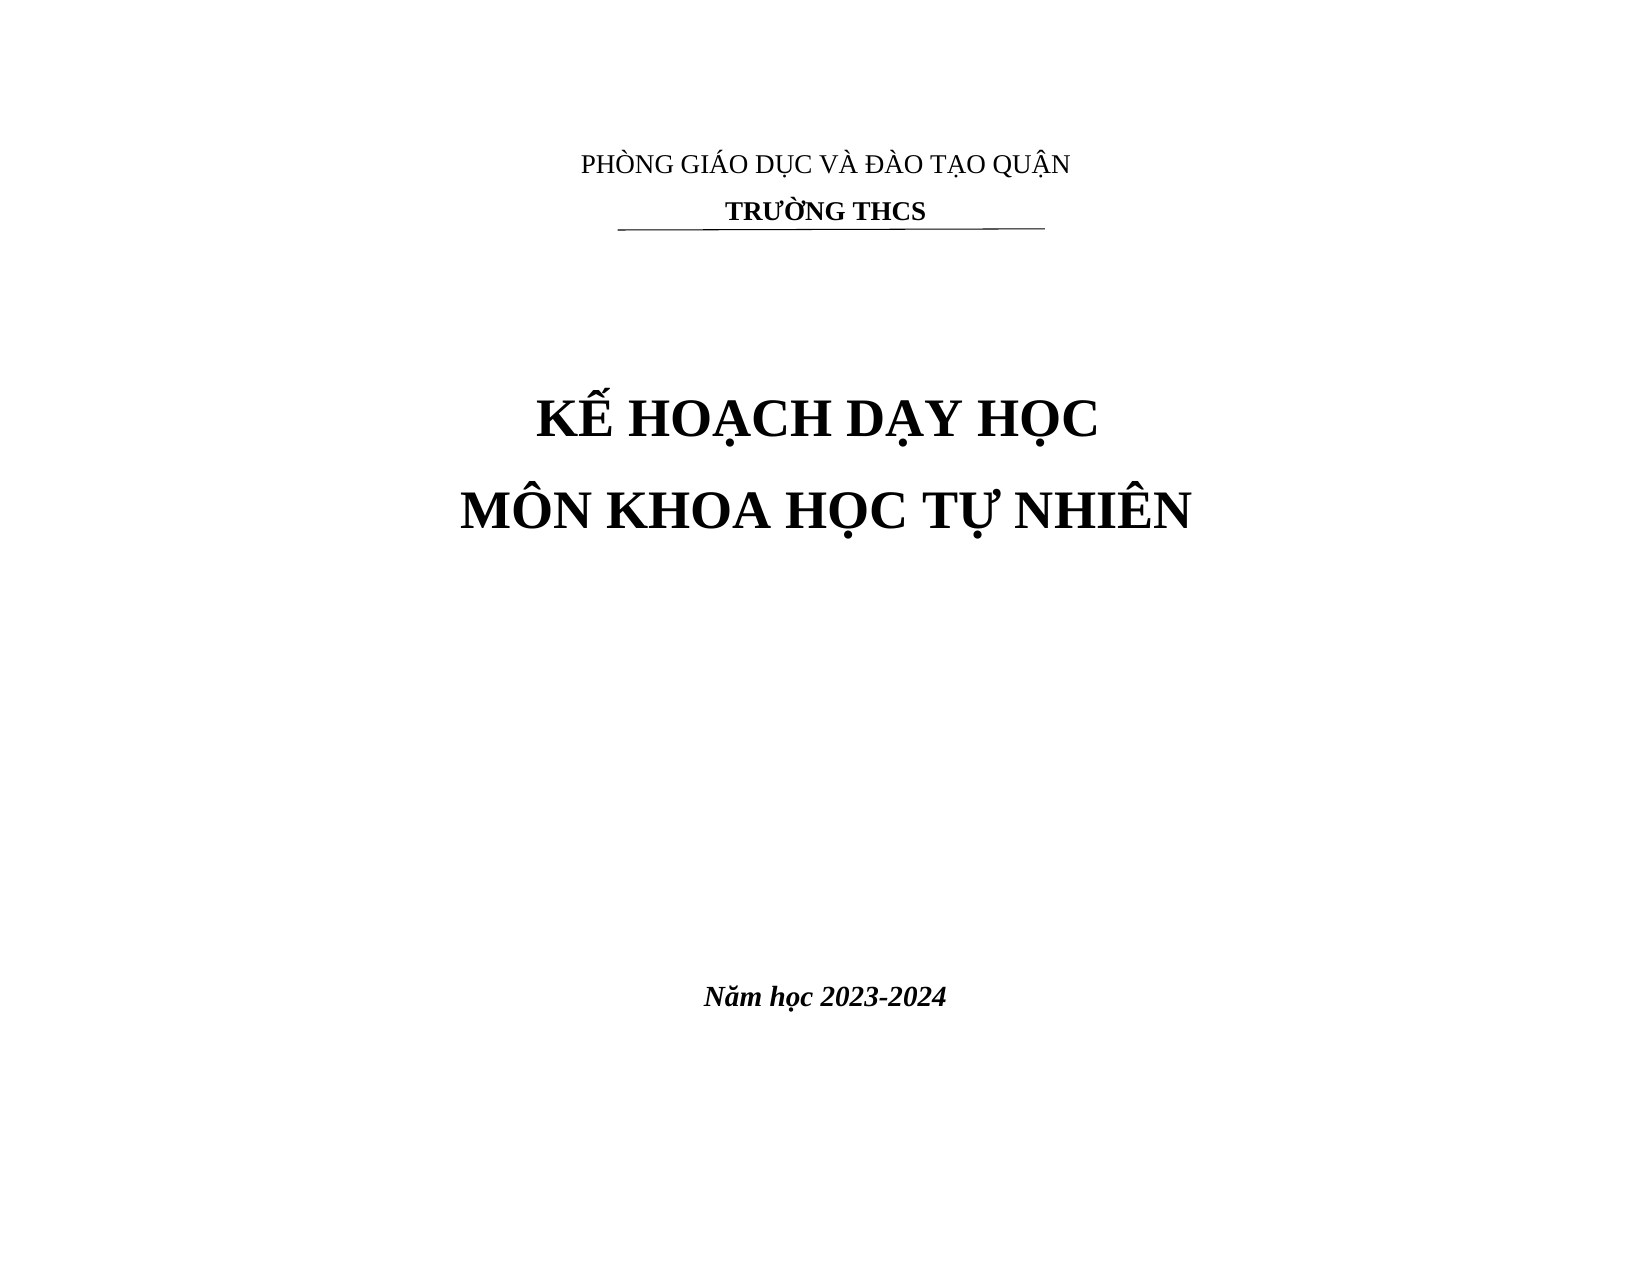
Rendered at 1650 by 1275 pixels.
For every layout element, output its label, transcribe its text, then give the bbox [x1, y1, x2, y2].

text Năm học 2023-2024 [118, 979, 1532, 1012]
text KẾ HOẠCH DẠY HỌC [118, 386, 1101, 448]
text PHÒNG GIÁO DỤC VÀ ĐÀO TẠO QUẬN [581, 148, 1532, 180]
text MÔN KHOA HỌC TỰ NHIÊN [118, 478, 1192, 540]
text TRƯỜNG THCS [119, 195, 1532, 226]
